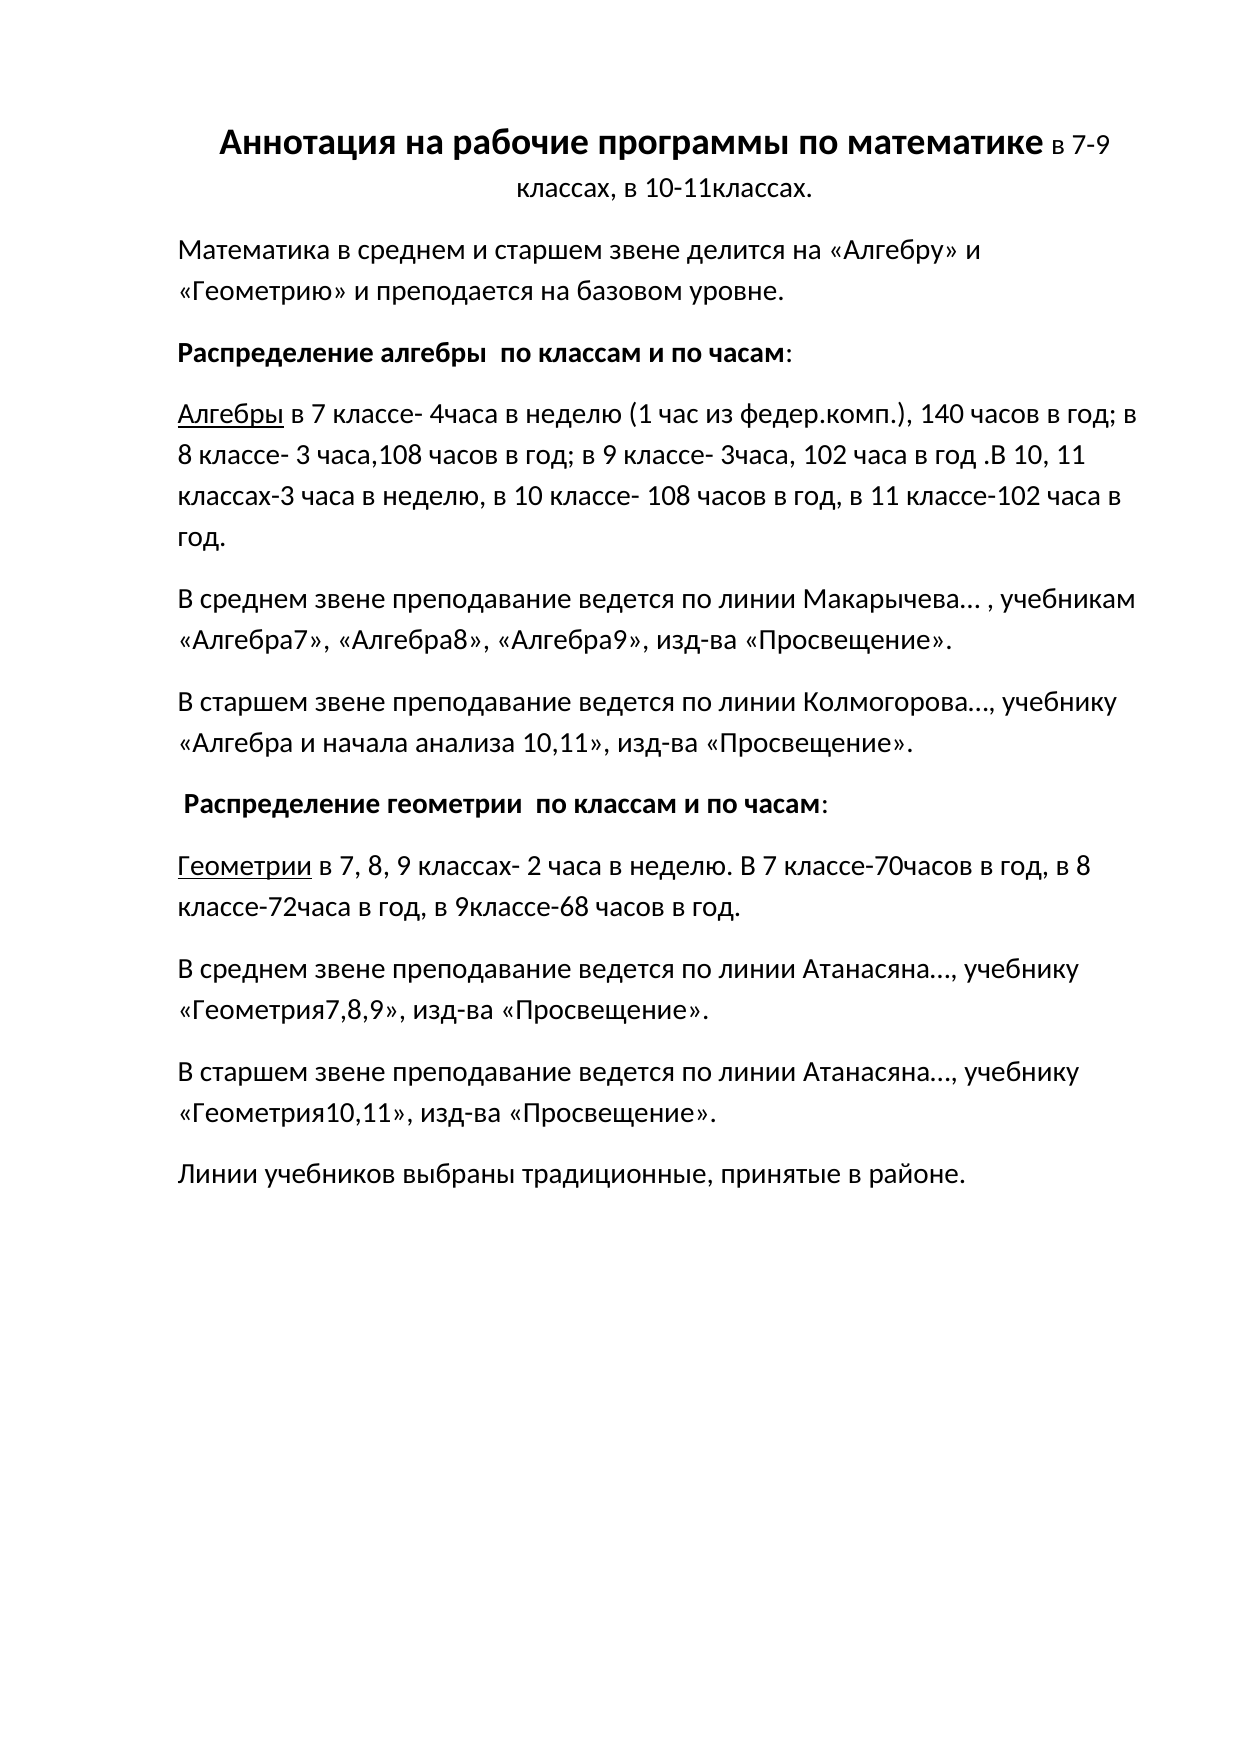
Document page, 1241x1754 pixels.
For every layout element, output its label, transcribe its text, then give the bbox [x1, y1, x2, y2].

text В старшем звене преподавание ведется по линии Атанасяна…, учебнику «Геометрия10,11», изд-ва «Просвещение». [177, 1053, 1152, 1129]
text Геометрии в 7, 8, 9 классах- 2 часа в неделю. В 7 классе-70часов в год, в 8 классе-72часа в год, в 9классе-68 часов в год. [177, 847, 1152, 924]
text В старшем звене преподавание ведется по линии Колмогорова…, учебнику «Алгебра и начала анализа 10,11», изд-ва «Просвещение». [177, 683, 1152, 759]
text В среднем звене преподавание ведется по линии Атанасяна…, учебнику «Геометрия7,8,9», изд-ва «Просвещение». [177, 950, 1152, 1027]
text В среднем звене преподавание ведется по линии Макарычева… , учебникам «Алгебра7», «Алгебра8», «Алгебра9», изд-ва «Просвещение». [177, 580, 1152, 657]
text Распределение алгебры по классам и по часам: [177, 334, 1152, 369]
text Линии учебников выбраны традиционные, принятые в районе. [177, 1155, 1152, 1191]
text Распределение геометрии по классам и по часам: [177, 786, 1152, 821]
text Математика в среднем и старшем звене делится на «Алгебру» и «Геометрию» и преподается на базовом уровне. [177, 231, 1152, 308]
text Аннотация на рабочие программы по математике в 7-9 классах, в 10-11классах. [177, 118, 1152, 205]
text Алгебры в 7 классе- 4часа в неделю (1 час из федер.комп.), 140 часов в год; в 8 классе- 3 часа,108 часов в год; в 9 классе- 3часа, 102 часа в год .В 10, 11 классах-3 часа в неделю, в 10 классе- 108 часов в год, в 11 классе-102 часа в год. [177, 396, 1152, 554]
